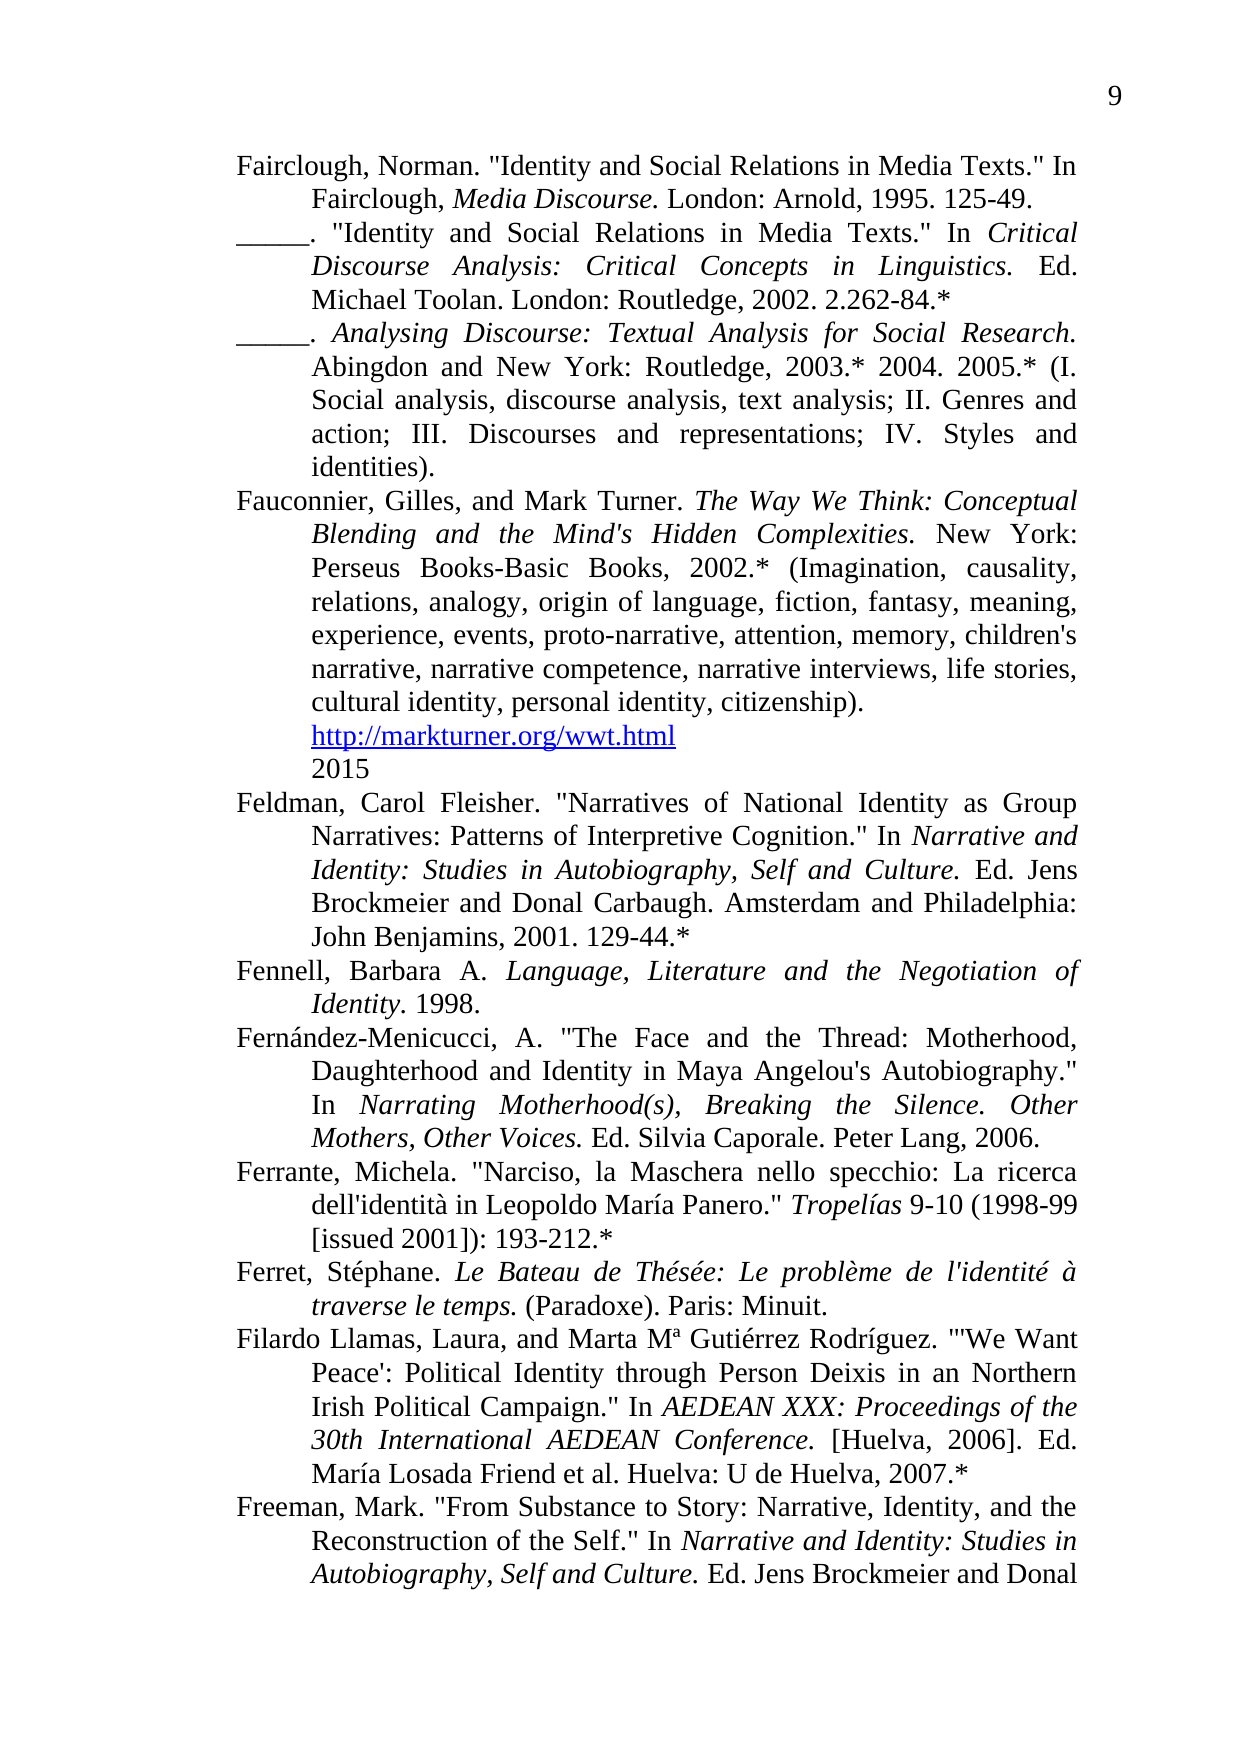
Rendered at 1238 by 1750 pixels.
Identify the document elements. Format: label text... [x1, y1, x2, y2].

text Feldman, Carol Fleisher. "Narratives of National Identity as Group Narratives: Patterns of Interpretive Cognition." In Narrative and Identity: Studies in Autobiography, Self and Culture. Ed. Jens Brockmeier and Donal Carbaugh. Amsterdam and Philadelphia: John Benjamins, 2001. 129-44.* [236, 785, 1078, 953]
text http://markturner.org/wwt.html [236, 718, 1078, 751]
text Filardo Llamas, Laura, and Marta Mª Gutiérrez Rodríguez. "'We Want Peace': Political Identity through Person Deixis in an Northern Irish Political Campaign." In AEDEAN XXX: Proceedings of the 30th International AEDEAN Conference. [Huelva, 2006]. Ed. María Losada Friend et al. Huelva: U de Huelva, 2007.* [236, 1322, 1078, 1489]
text 2015 [236, 751, 1078, 785]
text Fairclough, Norman. "Identity and Social Relations in Media Texts." In Fairclough, Media Discourse. London: Arnold, 1995. 125-49. [236, 148, 1078, 215]
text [236, 1489, 1078, 1590]
text Ferrante, Michela. "Narciso, la Maschera nello specchio: La ricerca dell'identità in Leopoldo María Panero." Tropelías 9-10 (1998-99 [issued 2001]): 193-212.* [236, 1154, 1078, 1254]
text _____. "Identity and Social Relations in Media Texts." In Critical Discourse Analysis: Critical Concepts in Linguistics. Ed. Michael Toolan. London: Routledge, 2002. 2.262-84.* [236, 215, 1078, 315]
text Ferret, Stéphane. Le Bateau de Thésée: Le problème de l'identité à traverse le temps. (Paradoxe). Paris: Minuit. [236, 1254, 1078, 1322]
text Fernández-Menicucci, A. "The Face and the Thread: Motherhood, Daughterhood and Identity in Maya Angelou's Autobiography." In Narrating Motherhood(s), Breaking the Silence. Other Mothers, Other Voices. Ed. Silvia Caporale. Peter Lang, 2006. [236, 1020, 1078, 1154]
text _____. Analysing Discourse: Textual Analysis for Social Research. Abingdon and New York: Routledge, 2003.* 2004. 2005.* (I. Social analysis, discourse analysis, text analysis; II. Genres and action; III. Discourses and representations; IV. Styles and identities). [236, 315, 1078, 483]
text Fauconnier, Gilles, and Mark Turner. The Way We Think: Conceptual Blending and the Mind's Hidden Complexities. New York: Perseus Books-Basic Books, 2002.* (Imagination, causality, relations, analogy, origin of language, fiction, fantasy, meaning, experience, events, proto-narrative, attention, memory, children's narrative, narrative competence, narrative interviews, life stories, cultural identity, personal identity, citizenship). [236, 483, 1078, 718]
text Fennell, Barbara A. Language, Literature and the Negotiation of Identity. 1998. [236, 953, 1078, 1020]
